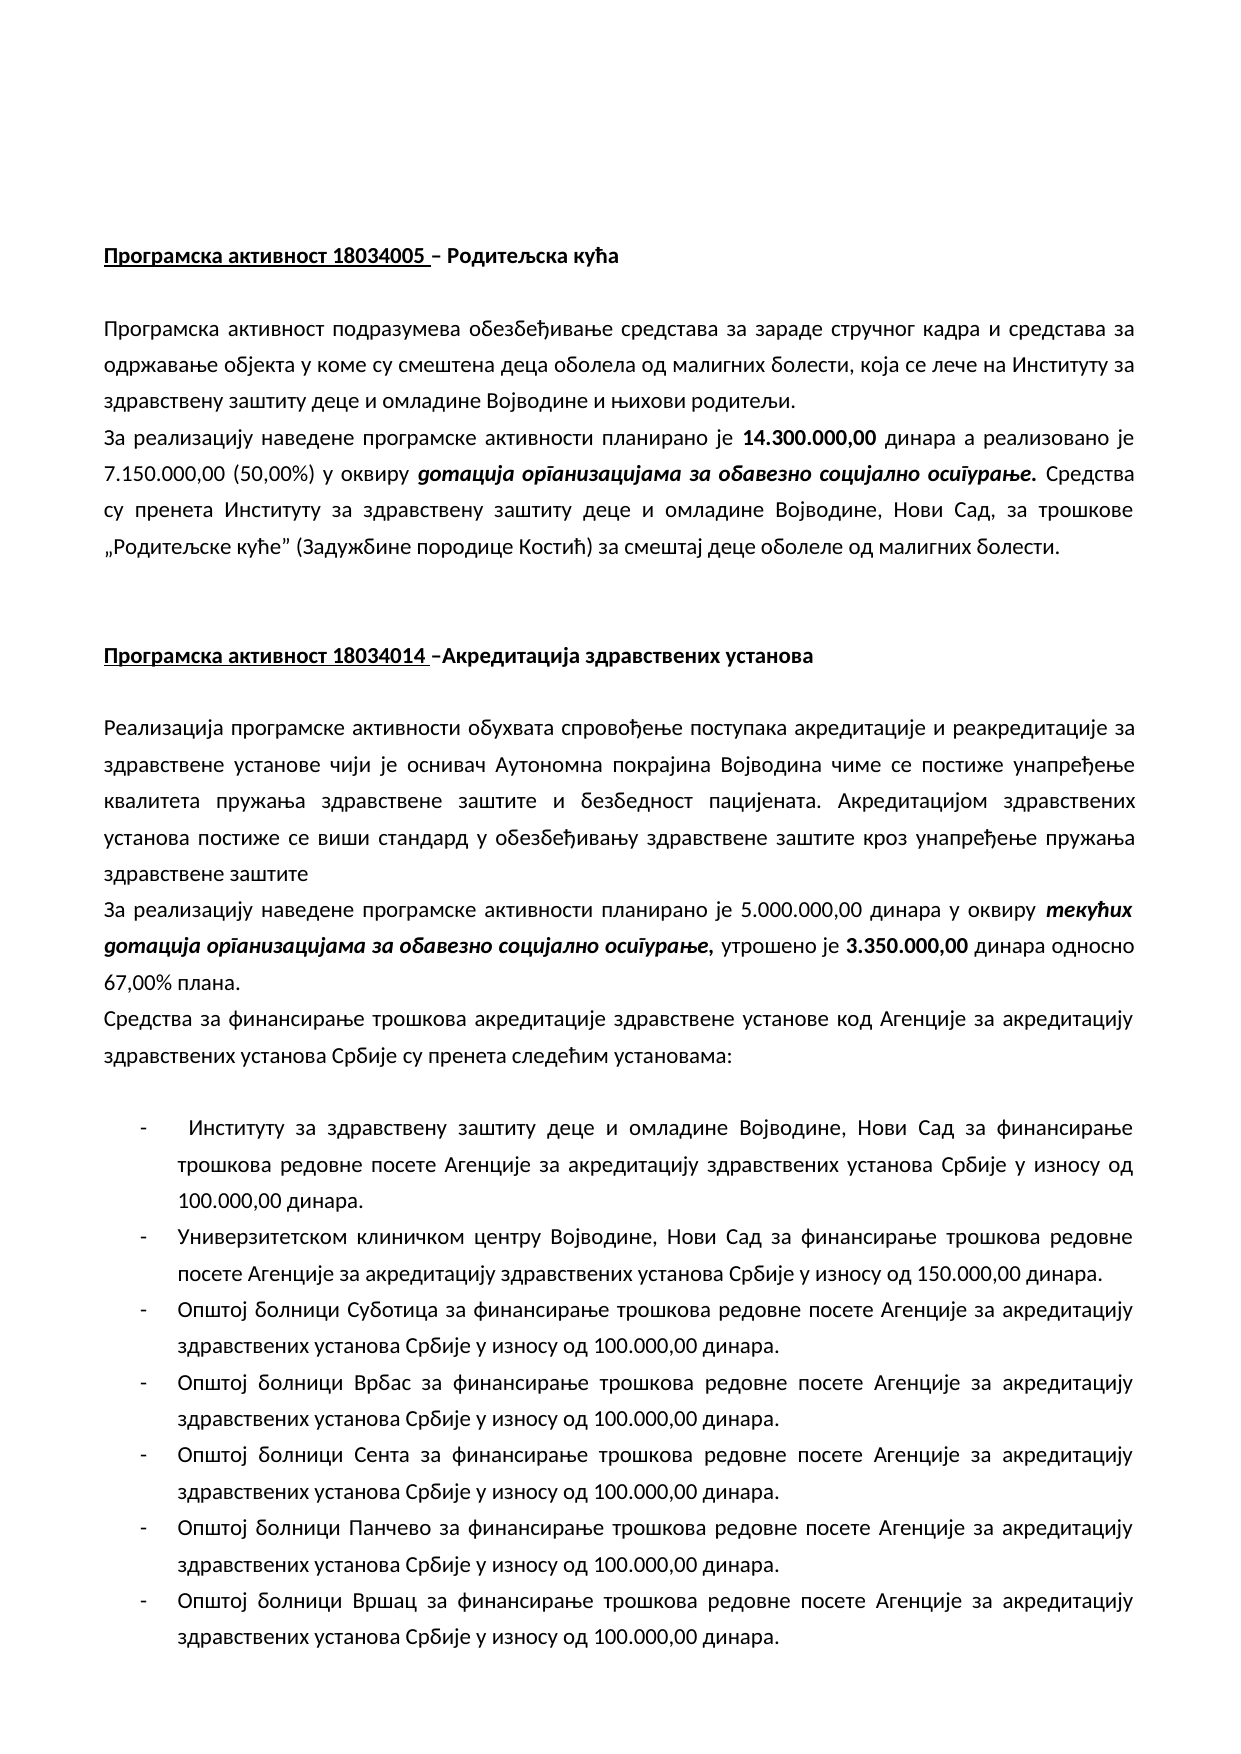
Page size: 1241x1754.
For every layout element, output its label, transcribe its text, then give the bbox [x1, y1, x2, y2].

list Општој болници Вршац за финансирање трошкова редовне посете Агенције за акредитацију здравствених установа Србије у износу од 100.000,00 динара. [140, 1586, 1135, 1650]
list Универзитетском клиничком центру Војводине, Нови Сад за финансирање трошкова редовне посете Агенције за акредитацију здравствених установа Србије у износу од 150.000,00 динара. [140, 1222, 1135, 1287]
list Општој болници Врбас за финансирање трошкова редовне посете Агенције за акредитацију здравствених установа Србије у износу од 100.000,00 динара. [140, 1368, 1135, 1432]
text Програмска активност 18034014 –Акредитација здравствених установа [103, 641, 1135, 669]
text Реализација програмске активности обухвата спровођење поступака акредитације и реакредитације за здравствене установе чији је оснивач Аутономна покрајина Војводина чиме се постиже унапређење квалитета пружања здравствене заштите и безбедност пацијената. Акредитацијом здравствених установа постиже се виши стандард у обезбеђивању здравствене заштите кроз унапређење пружања здравствене заштите [103, 713, 1137, 887]
text За реализацију наведене програмске активности планирано је 5.000.000,00 динара у оквиру текућих дотација организацијама за обавезно социјално осигурање, утрошено је 3.350.000,00 динара односно 67,00% плана. [103, 895, 1135, 996]
text Програмска активност 18034005 – Родитељска кућа [103, 241, 1135, 269]
text Програмска активност подразумева обезбеђивање средстава за зараде стручног кадра и средстава за одржавање објекта у коме су смештена деца оболела од малигних болести, која се лече на Институту за здравствену заштиту деце и омладине Војводине и њихови родитељи. [103, 314, 1137, 414]
list Општој болници Суботица за финансирање трошкова редовне посете Агенције за акредитацију здравствених установа Србије у износу од 100.000,00 динара. [140, 1295, 1135, 1359]
list Општој болници Панчево за финансирање трошкова редовне посете Агенције за акредитацију здравствених установа Србије у износу од 100.000,00 динара. [140, 1513, 1135, 1578]
text За реализацију наведене програмске активности планирано је 14.300.000,00 динара а реализовано је 7.150.000,00 (50,00%) у оквиру дотација организацијама за обавезно социјално осигурање. Средства су пренета Институту за здравствену заштиту деце и омладине Војводине, Нови Сад, за трошкове „Родитељске куће” (Задужбине породице Костић) за смештај деце оболеле од малигних болести. [103, 423, 1135, 560]
list Институту за здравствену заштиту деце и омладине Војводине, Нови Сад за финансирање трошкова редовне посете Агенције за акредитацију здравствених установа Србије у износу од 100.000,00 динара. [140, 1113, 1135, 1214]
list Општој болници Сента за финансирање трошкова редовне посете Агенције за акредитацију здравствених установа Србије у износу од 100.000,00 динара. [140, 1441, 1135, 1505]
text Средства за финансирање трошкова акредитације здравствене установе код Агенције за акредитацију здравствених установа Србије су пренета следећим установама: [103, 1004, 1135, 1069]
